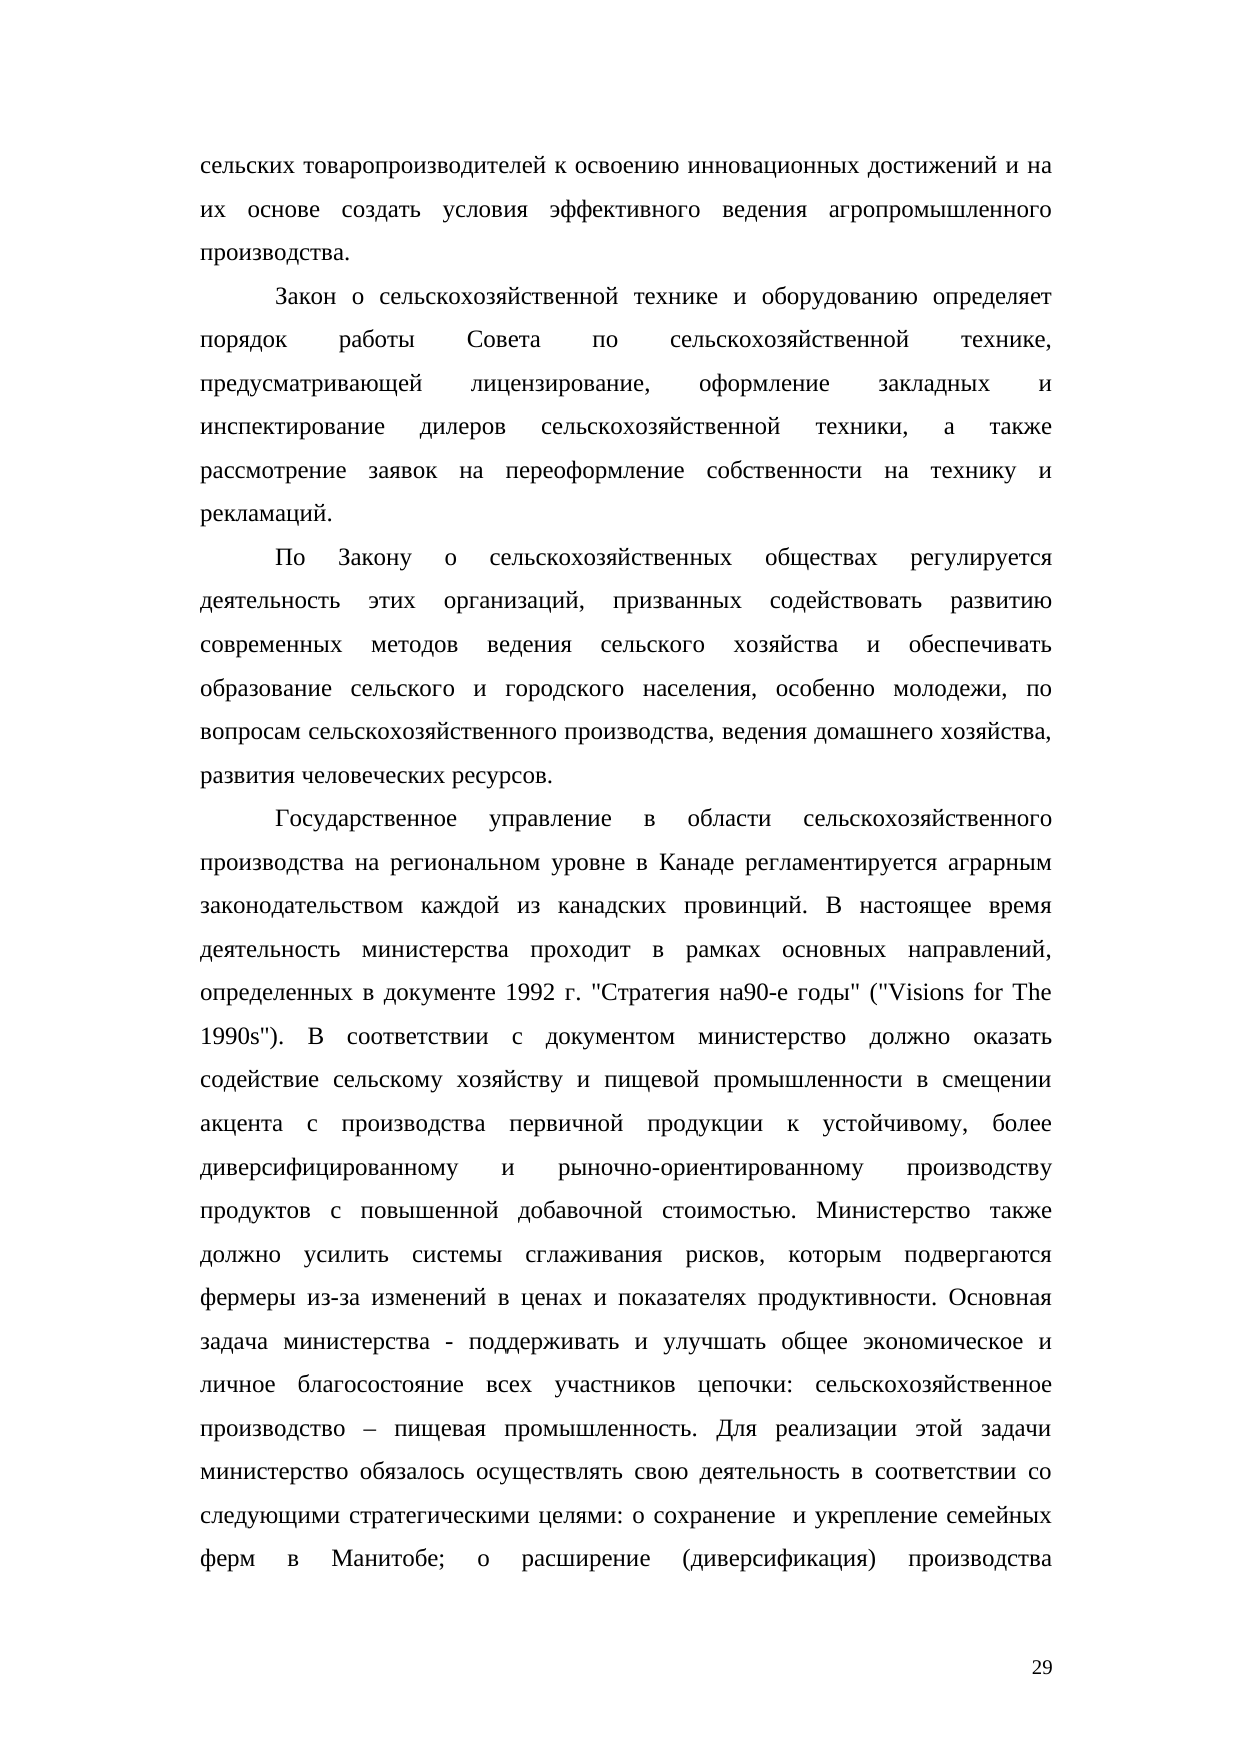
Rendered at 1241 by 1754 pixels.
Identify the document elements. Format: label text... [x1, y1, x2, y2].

text Закон о сельскохозяйственной технике и оборудованию определяет порядок работы Совета по сельскохозяйственной технике, предусматривающей лицензирование, оформление закладных и инспектирование дилеров сельскохозяйственной техники, а также рассмотрение заявок на переоформление собственности на технику и рекламаций. [200, 281, 1053, 527]
text По Закону о сельскохозяйственных обществах регулируется деятельность этих организаций, призванных содействовать развитию современных методов ведения сельского хозяйства и обеспечивать образование сельского и городского населения, особенно молодежи, по вопросам сельскохозяйственного производства, ведения домашнего хозяйства, развития человеческих ресурсов. [200, 542, 1053, 789]
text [200, 803, 1053, 1572]
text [200, 150, 1053, 266]
